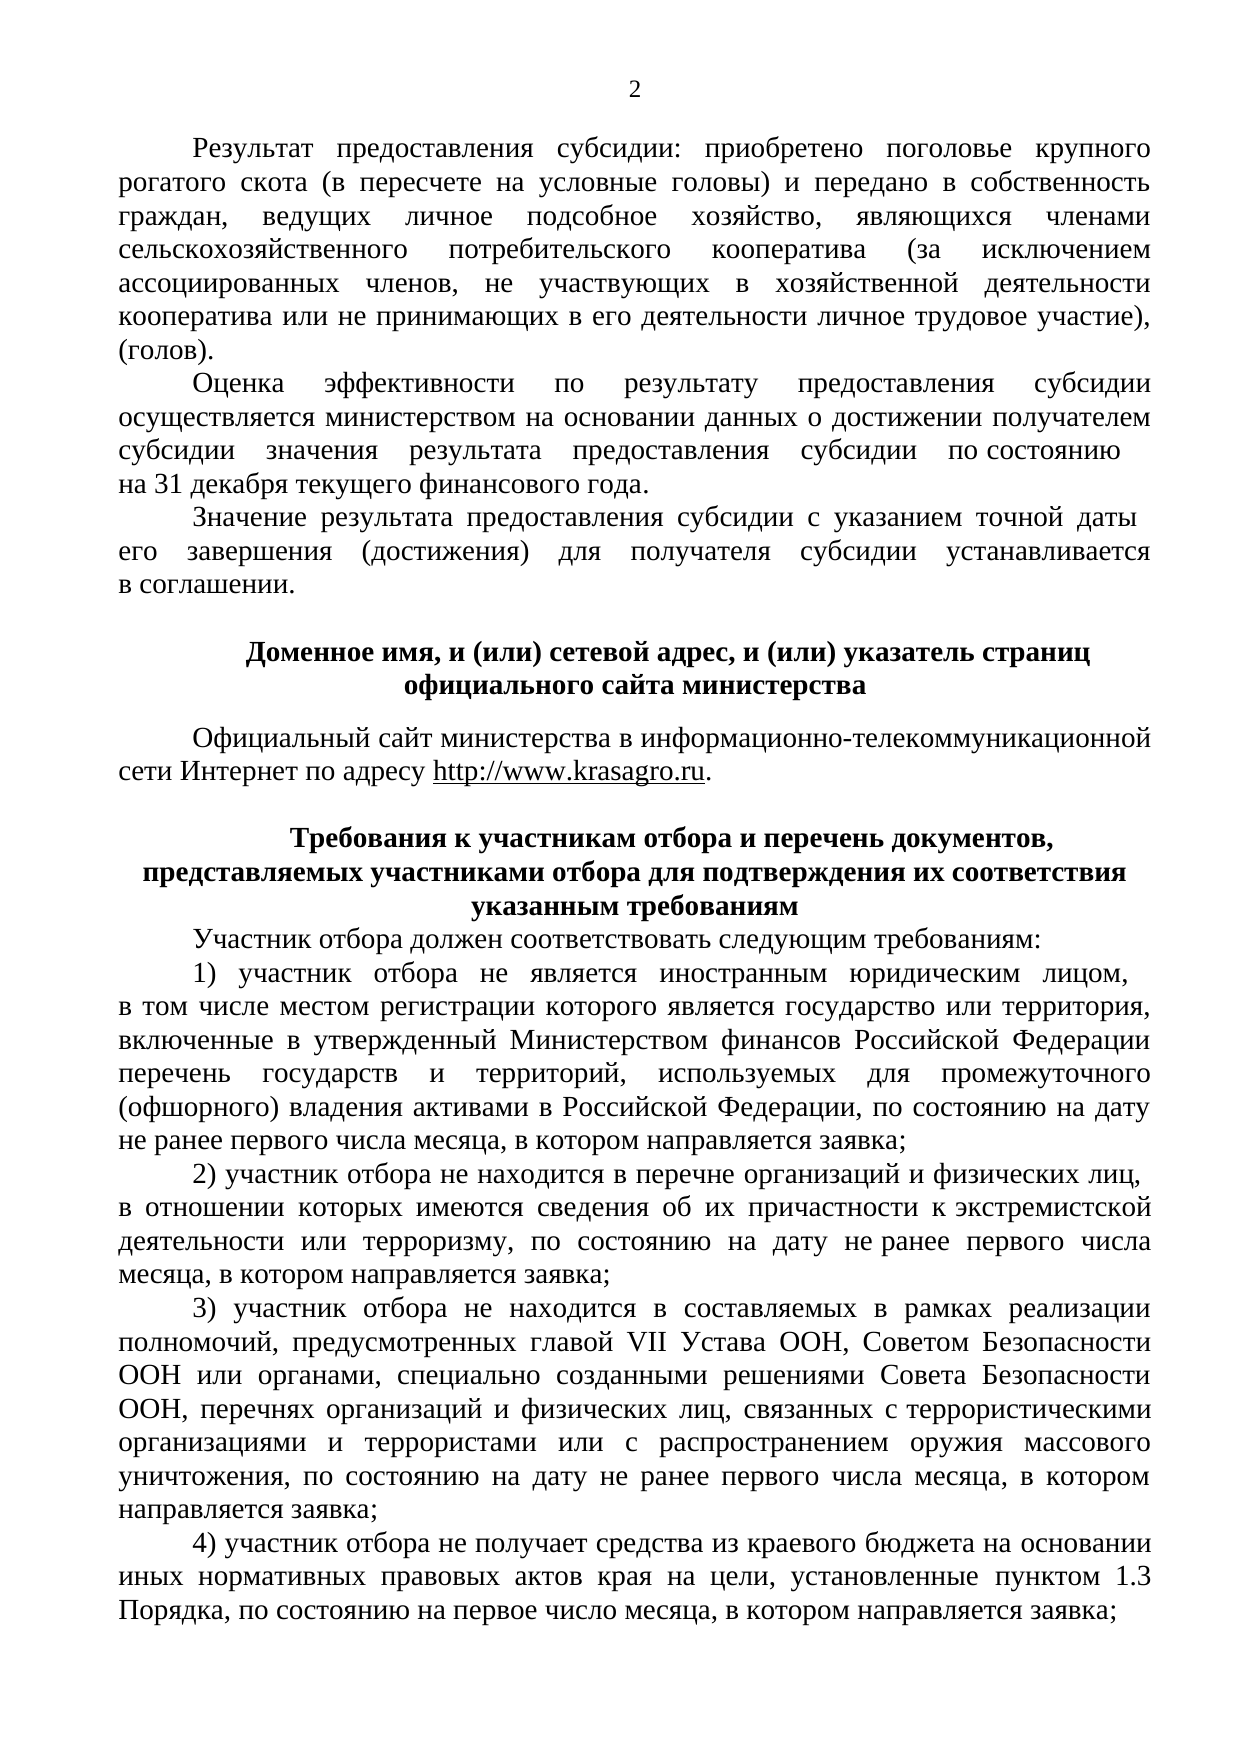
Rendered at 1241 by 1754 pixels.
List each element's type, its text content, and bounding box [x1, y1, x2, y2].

text 1) участник отбора не является иностранным юридическим лицом, в том числе местом регистрации которого является государство или территория, включенные в утвержденный Министерством финансов Российской Федерации перечень государств и территорий, используемых для промежуточного (офшорного) владения активами в Российской Федерации, по состоянию на дату не ранее первого числа месяца, в котором направляется заявка; [118, 955, 1152, 1156]
text Результат предоставления субсидии: приобретено поголовье крупного рогатого скота (в пересчете на условные головы) и передано в собственность граждан, ведущих личное подсобное хозяйство, являющихся членами сельскохозяйственного потребительского кооператива (за исключением ассоциированных членов, не участвующих в хозяйственной деятельности кооператива или не принимающих в его деятельности личное трудовое участие), (голов). [118, 131, 1152, 365]
text 4) участник отбора не получает средства из краевого бюджета на основании иных нормативных правовых актов края на цели, установленные пунктом 1.3 Порядка, по состоянию на первое число месяца, в котором направляется заявка; [118, 1525, 1152, 1626]
text 2) участник отбора не находится в перечне организаций и физических лиц, в отношении которых имеются сведения об их причастности к экстремистской деятельности или терроризму, по состоянию на дату не ранее первого числа месяца, в котором направляется заявка; [118, 1156, 1152, 1290]
text Доменное имя, и (или) сетевой адрес, и (или) указатель страниц официального сайта министерства [118, 634, 1152, 701]
text Оценка эффективности по результату предоставления субсидии осуществляется министерством на основании данных о достижении получателем субсидии значения результата предоставления субсидии по состоянию на 31 декабря текущего финансового года. [118, 365, 1152, 499]
text Официальный сайт министерства в информационно-телекоммуникационной сети Интернет по адресу http://www.krasagro.ru. [118, 720, 1152, 787]
text Значение результата предоставления субсидии с указанием точной даты его завершения (достижения) для получателя субсидии устанавливается в соглашении. [118, 499, 1152, 600]
text Участник отбора должен соответствовать следующим требованиям: [118, 921, 1152, 955]
text Требования к участникам отбора и перечень документов, представляемых участниками отбора для подтверждения их соответствия указанным требованиям [118, 821, 1152, 921]
text 3) участник отбора не находится в составляемых в рамках реализации полномочий, предусмотренных главой VII Устава ООН, Советом Безопасности ООН или органами, специально созданными решениями Совета Безопасности ООН, перечнях организаций и физических лиц, связанных с террористическими организациями и террористами или с распространением оружия массового уничтожения, по состоянию на дату не ранее первого числа месяца, в котором направляется заявка; [118, 1290, 1152, 1525]
